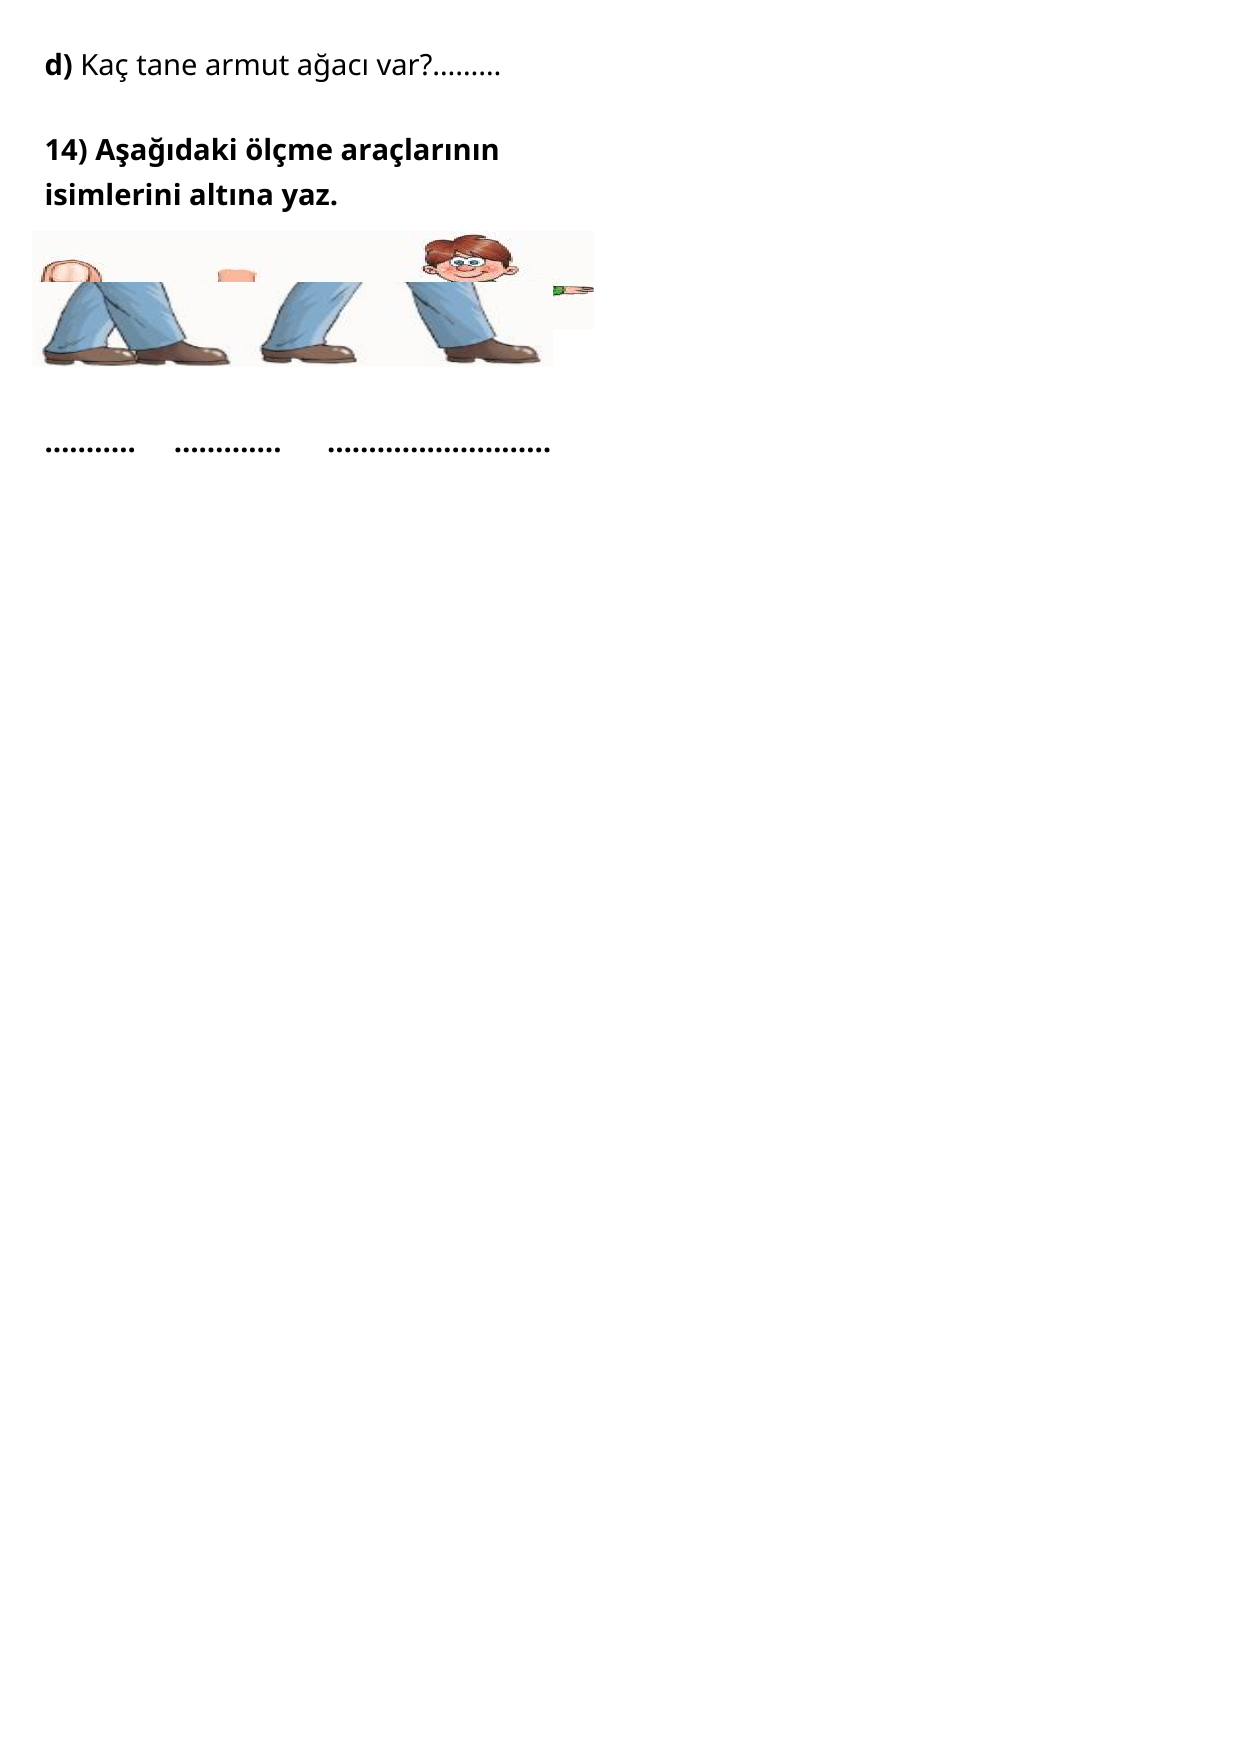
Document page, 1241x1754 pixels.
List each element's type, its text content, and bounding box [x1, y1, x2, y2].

text 14) Aşağıdaki ölçme araçlarının isimlerini altına yaz. [44, 129, 620, 214]
picture [31, 231, 597, 368]
text d) Kaç tane armut ağacı var?……… [44, 44, 620, 84]
